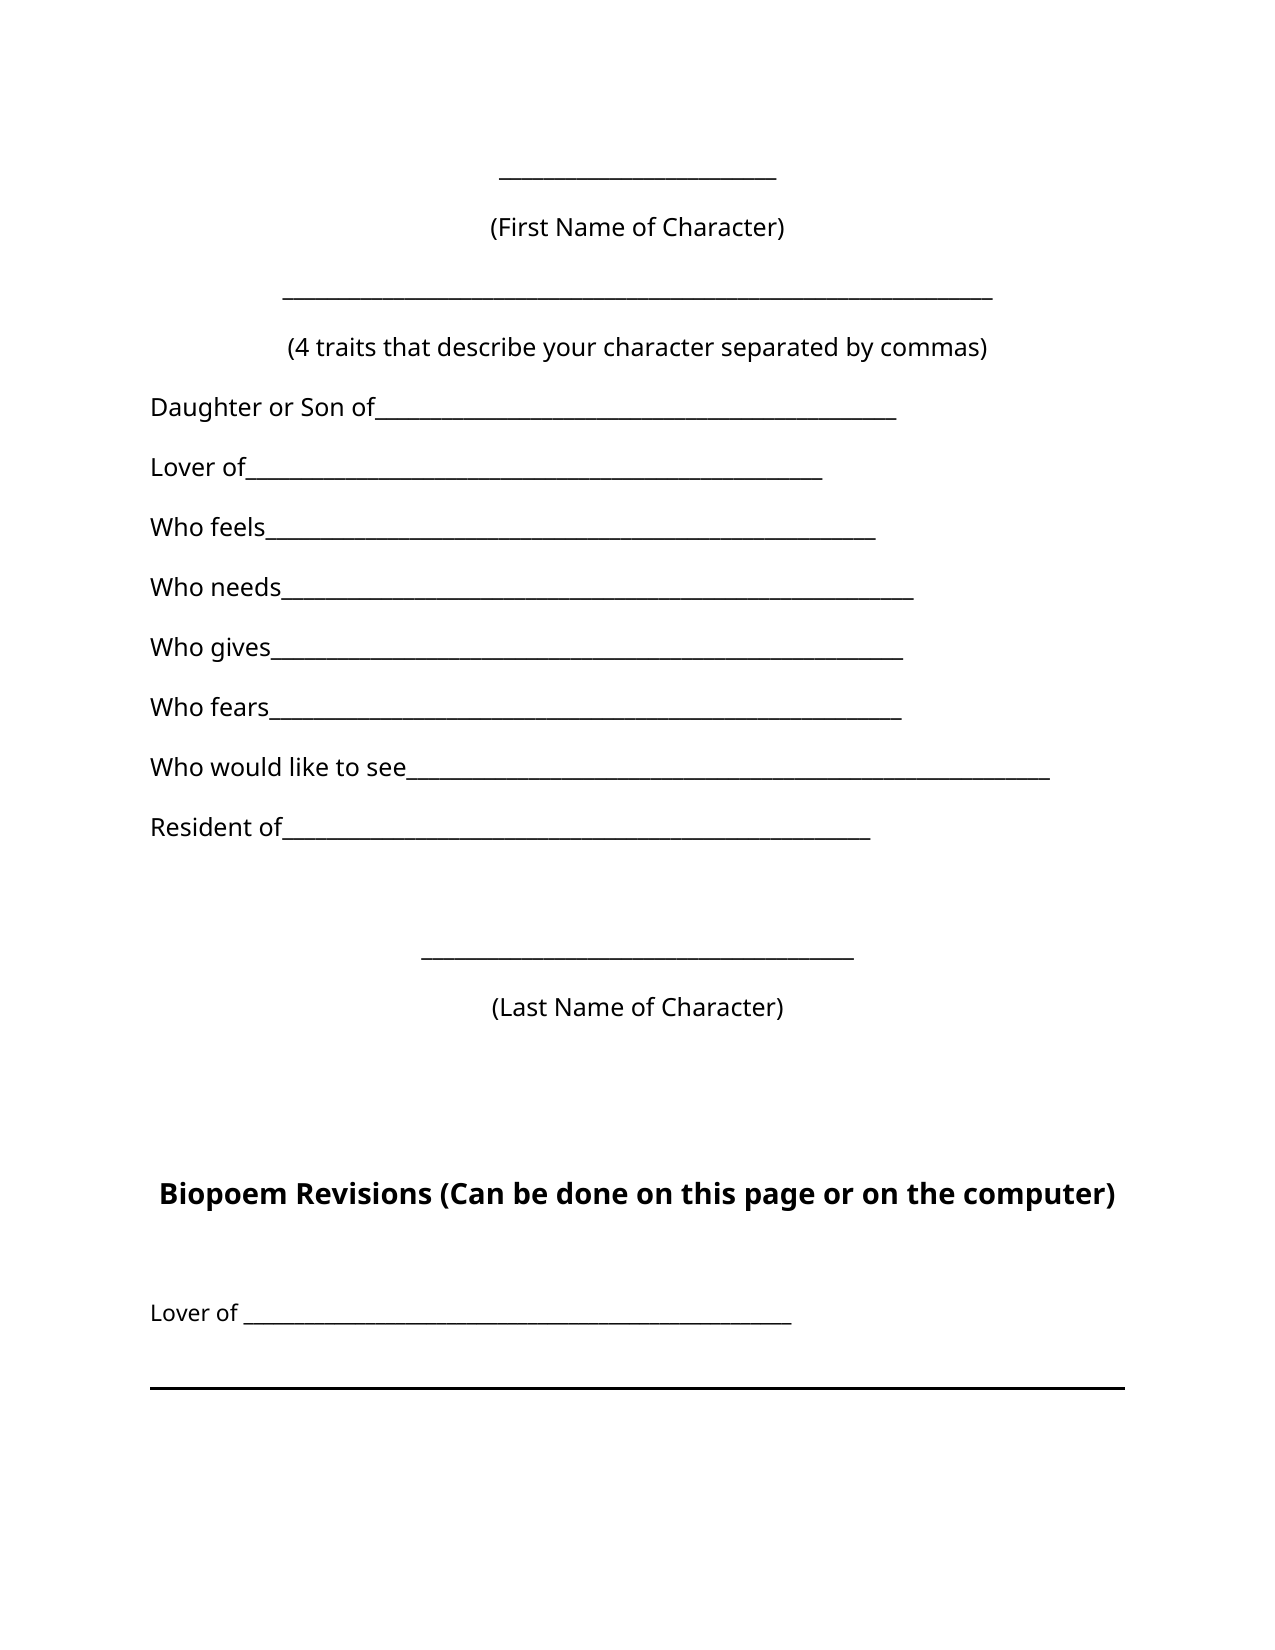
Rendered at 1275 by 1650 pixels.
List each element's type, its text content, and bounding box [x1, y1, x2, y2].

text Daughter or Son of_______________________________________________ [150, 390, 1125, 424]
text Biopoem Revisions (Can be done on this page or on the computer) [150, 1173, 1125, 1213]
text (Last Name of Character) [150, 990, 1125, 1024]
text Who fears_________________________________________________________ [150, 690, 1125, 724]
text Who would like to see__________________________________________________________ [150, 750, 1125, 784]
text _________________________ [150, 150, 1125, 184]
text Lover of ______________________________________________________ [150, 1296, 1125, 1328]
text ________________________________________________________________ [150, 270, 1125, 304]
text (4 traits that describe your character separated by commas) [150, 330, 1125, 364]
text Resident of_____________________________________________________ [150, 810, 1125, 844]
text Who feels_______________________________________________________ [150, 510, 1125, 544]
text Who needs_________________________________________________________ [150, 570, 1125, 604]
text Lover of____________________________________________________ [150, 450, 1125, 484]
text _______________________________________ [150, 930, 1125, 964]
text Who gives_________________________________________________________ [150, 630, 1125, 664]
text (First Name of Character) [150, 210, 1125, 244]
